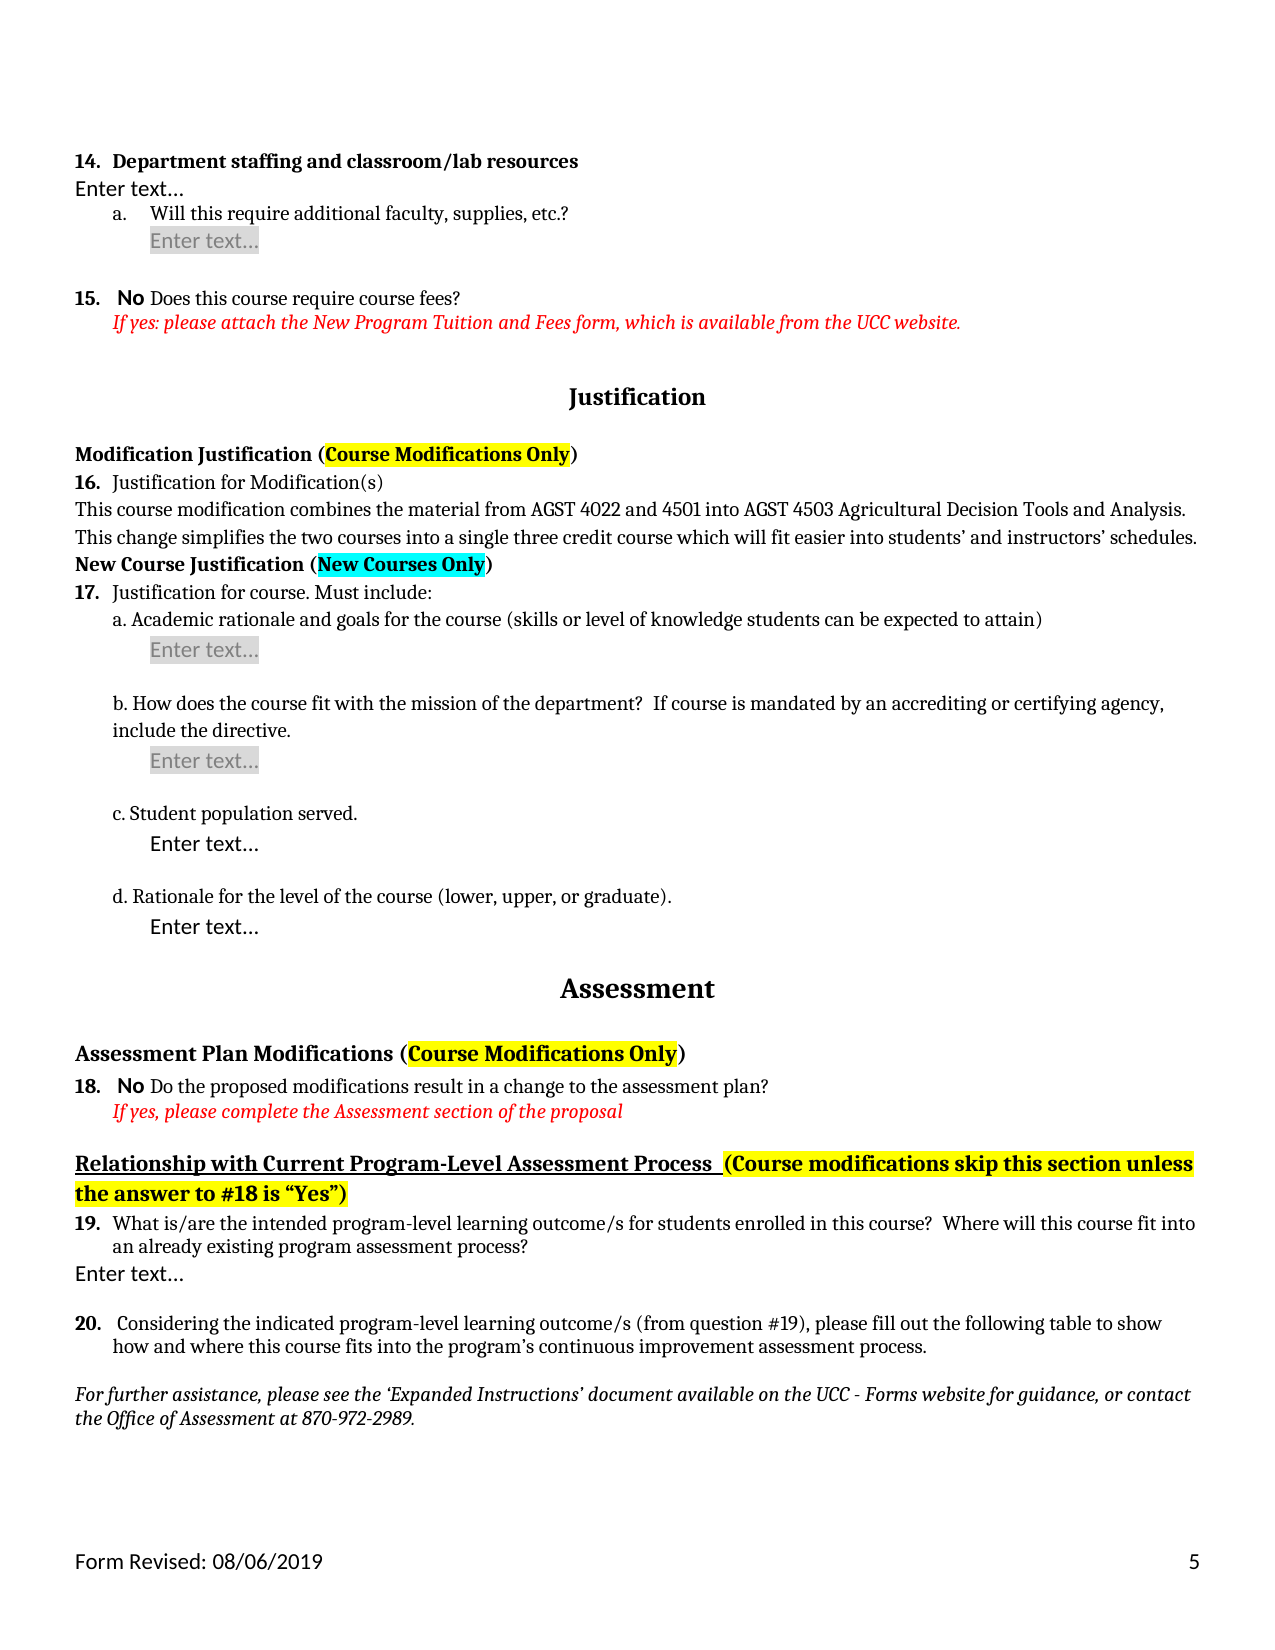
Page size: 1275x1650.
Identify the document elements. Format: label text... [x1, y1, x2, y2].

list Considering the indicated program-level learning outcome/s (from question #19), please fill out the following table to show how and where this course fits into the program’s continuous improvement assessment process. [75, 1311, 1200, 1359]
text Assessment [75, 972, 1200, 1006]
text For further assistance, please see the ‘Expanded Instructions’ document available on the UCC - Forms website for guidance, or contact the Office of Assessment at 870-972-2989. [75, 1383, 1200, 1431]
text a. Academic rationale and goals for the course (skills or level of knowledge students can be expected to attain) [75, 608, 1200, 632]
text d. Rationale for the level of the course (lower, upper, or graduate). [112, 885, 1200, 909]
list Will this require additional faculty, supplies, etc.? [112, 202, 1200, 226]
list Do the proposed modifications result in a change to the assessment plan? [75, 1071, 1200, 1099]
text c. Student population served. [112, 802, 1200, 826]
list Justification for course. Must include: [75, 581, 1200, 604]
text New Course Justification (New Courses Only) [485, 553, 1200, 577]
text Modification Justification (Course Modifications Only) [570, 443, 1200, 467]
list Justification for Modification(s) [75, 471, 1200, 494]
text Modification Justification (Course Modifications Only) [75, 443, 325, 467]
list Does this course require course fees? [75, 283, 1200, 311]
list Department staffing and classroom/lab resources [75, 150, 1200, 174]
list What is/are the intended program-level learning outcome/s for students enrolled in this course? Where will this course fit into an already existing program assessment process? [75, 1211, 1200, 1259]
text Assessment Plan Modifications (Course Modifications Only) [75, 1041, 408, 1067]
text If yes: please attach the New Program Tuition and Fees form, which is available from the UCC website. [75, 311, 1200, 335]
text Justification [75, 383, 1200, 411]
text New Course Justification (New Courses Only) [75, 553, 318, 577]
text If yes, please complete the Assessment section of the proposal [75, 1099, 1200, 1123]
text b. How does the course fit with the mission of the department? If course is mandated by an accrediting or certifying agency, include the directive. [112, 691, 1200, 743]
text Assessment Plan Modifications (Course Modifications Only) [677, 1041, 1200, 1067]
text Relationship with Current Program-Level Assessment Process (Course modifications skip this section unless the answer to #18 is “Yes”) [75, 1151, 1200, 1207]
